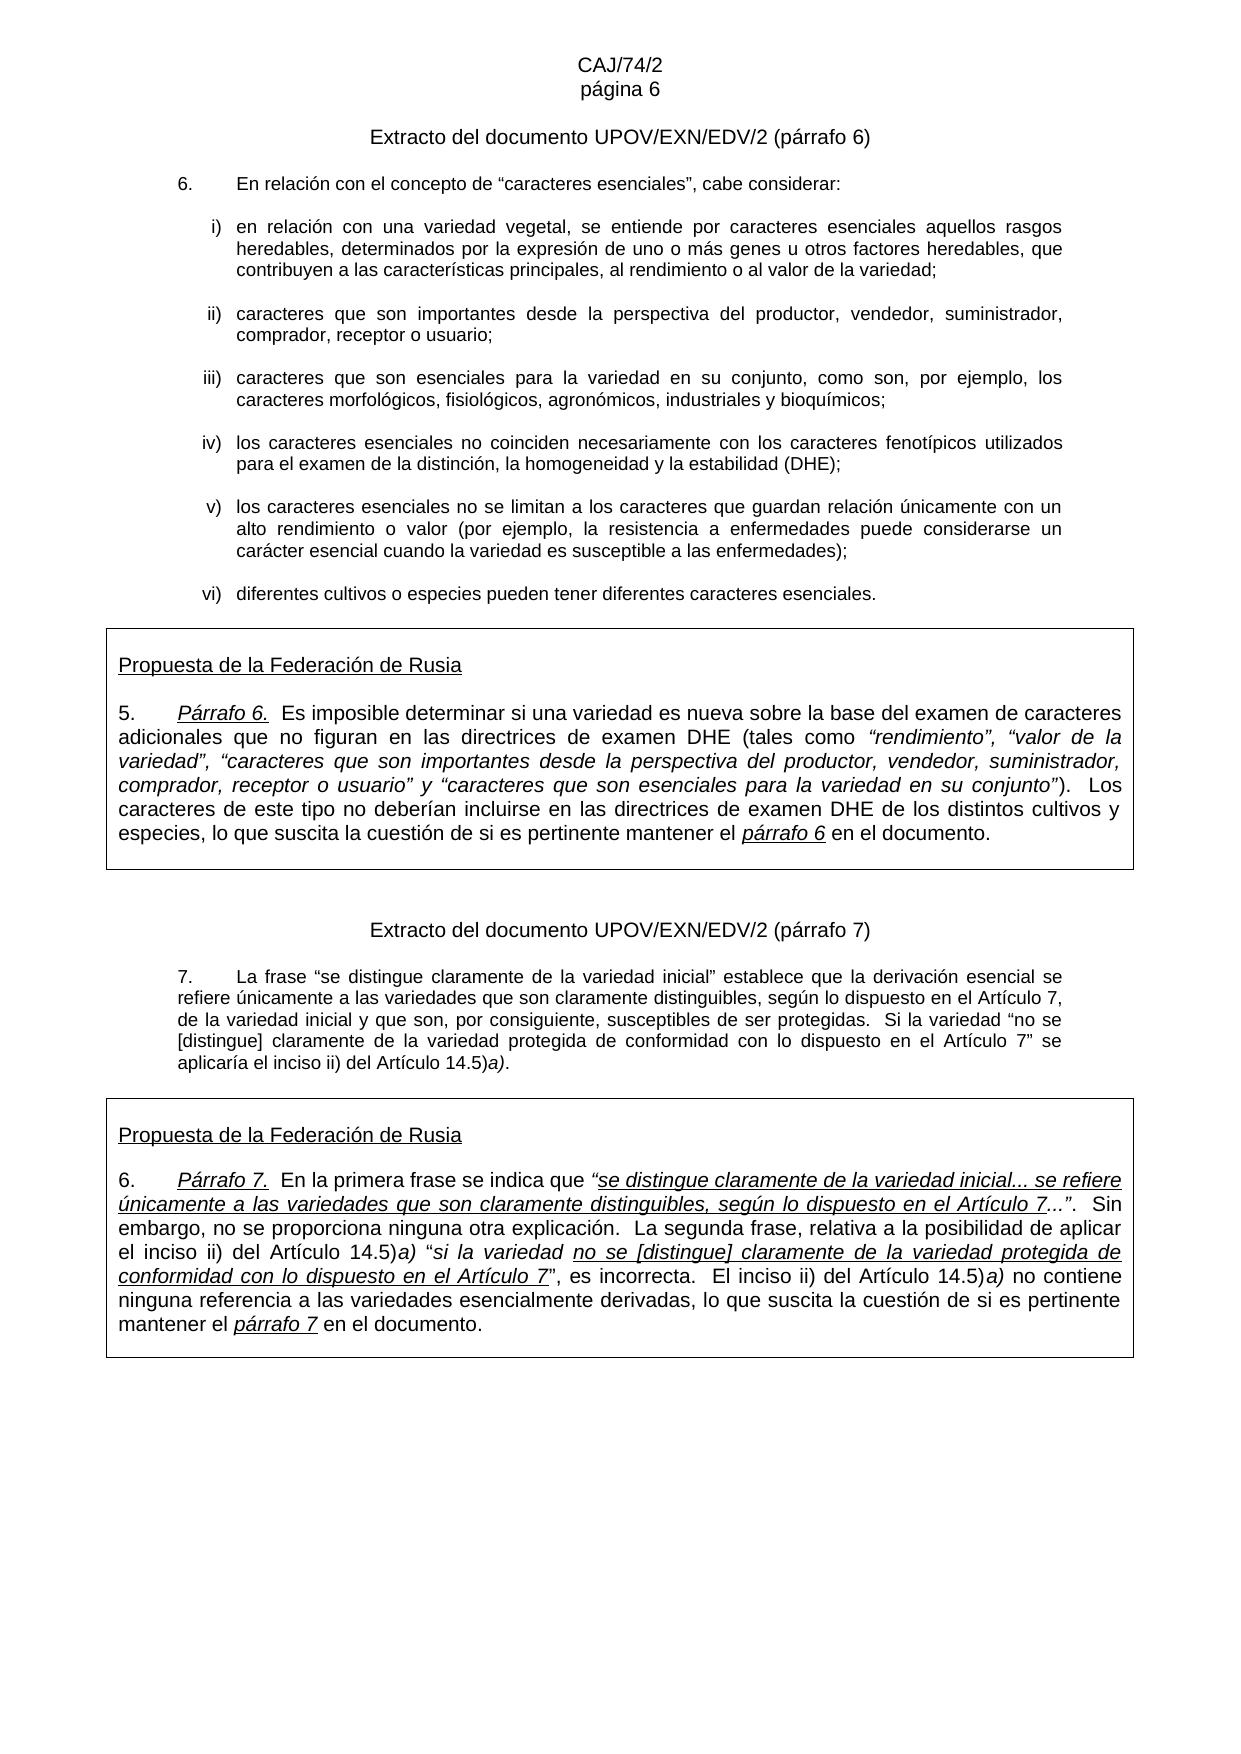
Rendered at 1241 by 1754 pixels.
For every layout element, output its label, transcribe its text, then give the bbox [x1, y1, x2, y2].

text Extracto del documento UPOV/EXN/EDV/2 (párrafo 6) [118, 125, 1122, 149]
table_header Propuesta de la Federación de Rusia 5. Párrafo 6. Es imposible determinar si una variedad es nueva sobre la base del examen de caracteres adicionales que no figuran en las directrices de examen DHE (tales como “rendimiento”, “valor de la variedad”, “caracteres que son importantes desde la perspectiva del productor, vendedor, suministrador, comprador, receptor o usuario” y “caracteres que son esenciales para la variedad en su conjunto”). Los caracteres de este tipo no deberían incluirse en las directrices de examen DHE de los distintos cultivos y especies, lo que suscita la cuestión de si es pertinente mantener el párrafo 6 en el documento. [107, 629, 1133, 869]
table_header Propuesta de la Federación de Rusia 6. Párrafo 7. En la primera frase se indica que “se distingue claramente de la variedad inicial... se refiere únicamente a las variedades que son claramente distinguibles, según lo dispuesto en el Artículo 7...”. Sin embargo, no se proporciona ninguna otra explicación. La segunda frase, relativa a la posibilidad de aplicar el inciso ii) del Artículo 14.5)a) “si la variedad no se [distingue] claramente de la variedad protegida de conformidad con lo dispuesto en el Artículo 7”, es incorrecta. El inciso ii) del Artículo 14.5)a) no contiene ninguna referencia a las variedades esencialmente derivadas, lo que suscita la cuestión de si es pertinente mantener el párrafo 7 en el documento. [107, 1099, 1133, 1357]
list los caracteres esenciales no coinciden necesariamente con los caracteres fenotípicos utilizados para el examen de la distinción, la homogeneidad y la estabilidad (DHE); [222, 432, 1063, 475]
list caracteres que son esenciales para la variedad en su conjunto, como son, por ejemplo, los caracteres morfológicos, fisiológicos, agronómicos, industriales y bioquímicos; [222, 367, 1063, 410]
text 7. La frase “se distingue claramente de la variedad inicial” establece que la derivación esencial se refiere únicamente a las variedades que son claramente distinguibles, según lo dispuesto en el Artículo 7, de la variedad inicial y que son, por consiguiente, susceptibles de ser protegidas. Si la variedad “no se [distingue] claramente de la variedad protegida de conformidad con lo dispuesto en el Artículo 7” se aplicaría el inciso ii) del Artículo 14.5)a). [177, 966, 1063, 1073]
list en relación con una variedad vegetal, se entiende por caracteres esenciales aquellos rasgos heredables, determinados por la expresión de uno o más genes u otros factores heredables, que contribuyen a las características principales, al rendimiento o al valor de la variedad; [222, 216, 1063, 281]
text 6. En relación con el concepto de “caracteres esenciales”, cabe considerar: [177, 173, 1063, 194]
list caracteres que son importantes desde la perspectiva del productor, vendedor, suministrador, comprador, receptor o usuario; [222, 302, 1063, 345]
list diferentes cultivos o especies pueden tener diferentes caracteres esenciales. [222, 583, 1063, 604]
list los caracteres esenciales no se limitan a los caracteres que guardan relación únicamente con un alto rendimiento o valor (por ejemplo, la resistencia a enfermedades puede considerarse un carácter esencial cuando la variedad es susceptible a las enfermedades); [222, 496, 1063, 561]
text Extracto del documento UPOV/EXN/EDV/2 (párrafo 7) [118, 918, 1122, 942]
